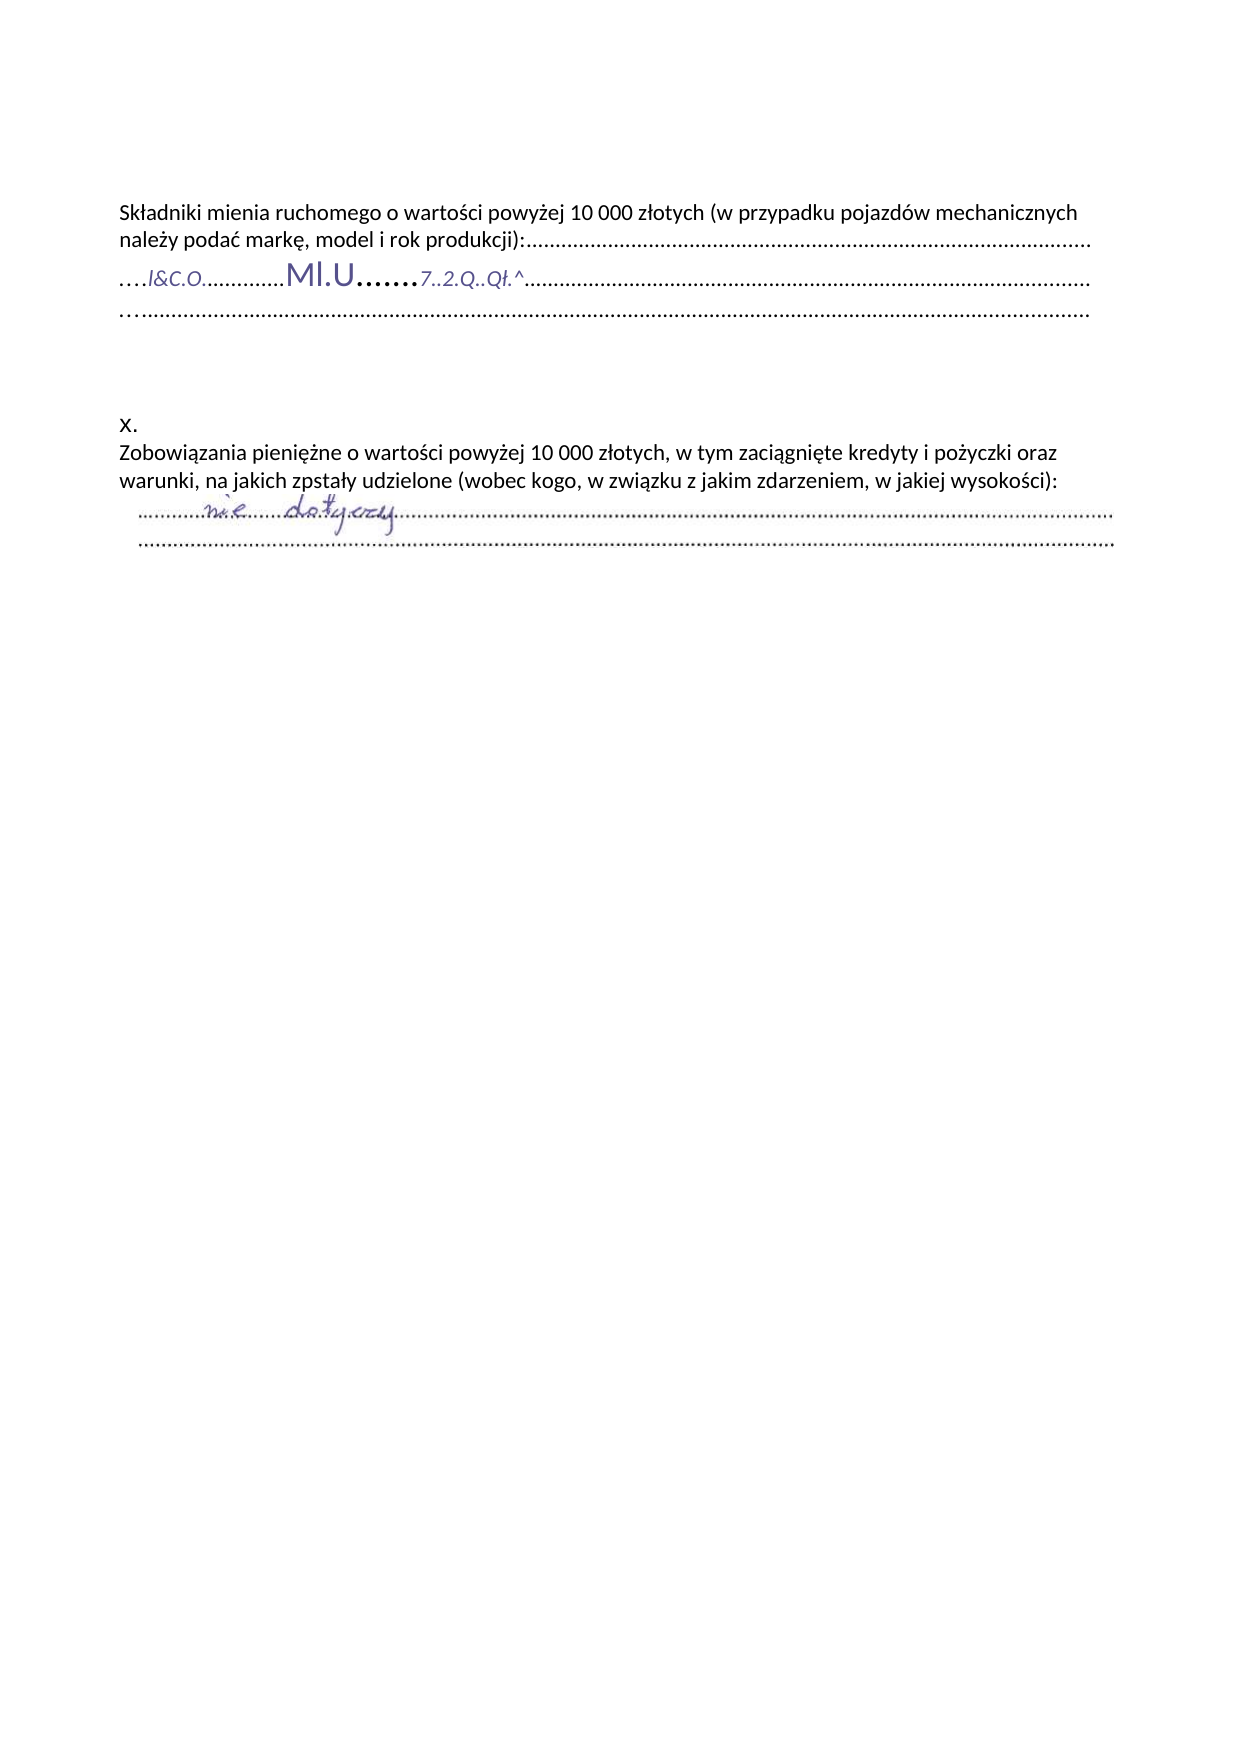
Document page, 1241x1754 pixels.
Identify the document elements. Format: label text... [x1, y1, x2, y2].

text x. [119, 410, 1184, 438]
text Składniki mienia ruchomego o wartości powyżej 10 000 złotych (w przypadku pojazdów mechanicznych należy podać markę, model i rok produkcji): [119, 198, 1184, 253]
text Zobowiązania pieniężne o wartości powyżej 10 000 złotych, w tym zaciągnięte kredyty i pożyczki oraz warunki, na jakich zpstały udzielone (wobec kogo, w związku z jakim zdarzeniem, w jakiej wysokości): [119, 438, 1184, 494]
text l&C.O. Ml.U 7..2.Q..Qł.^ [119, 253, 1184, 295]
picture [138, 494, 1114, 548]
